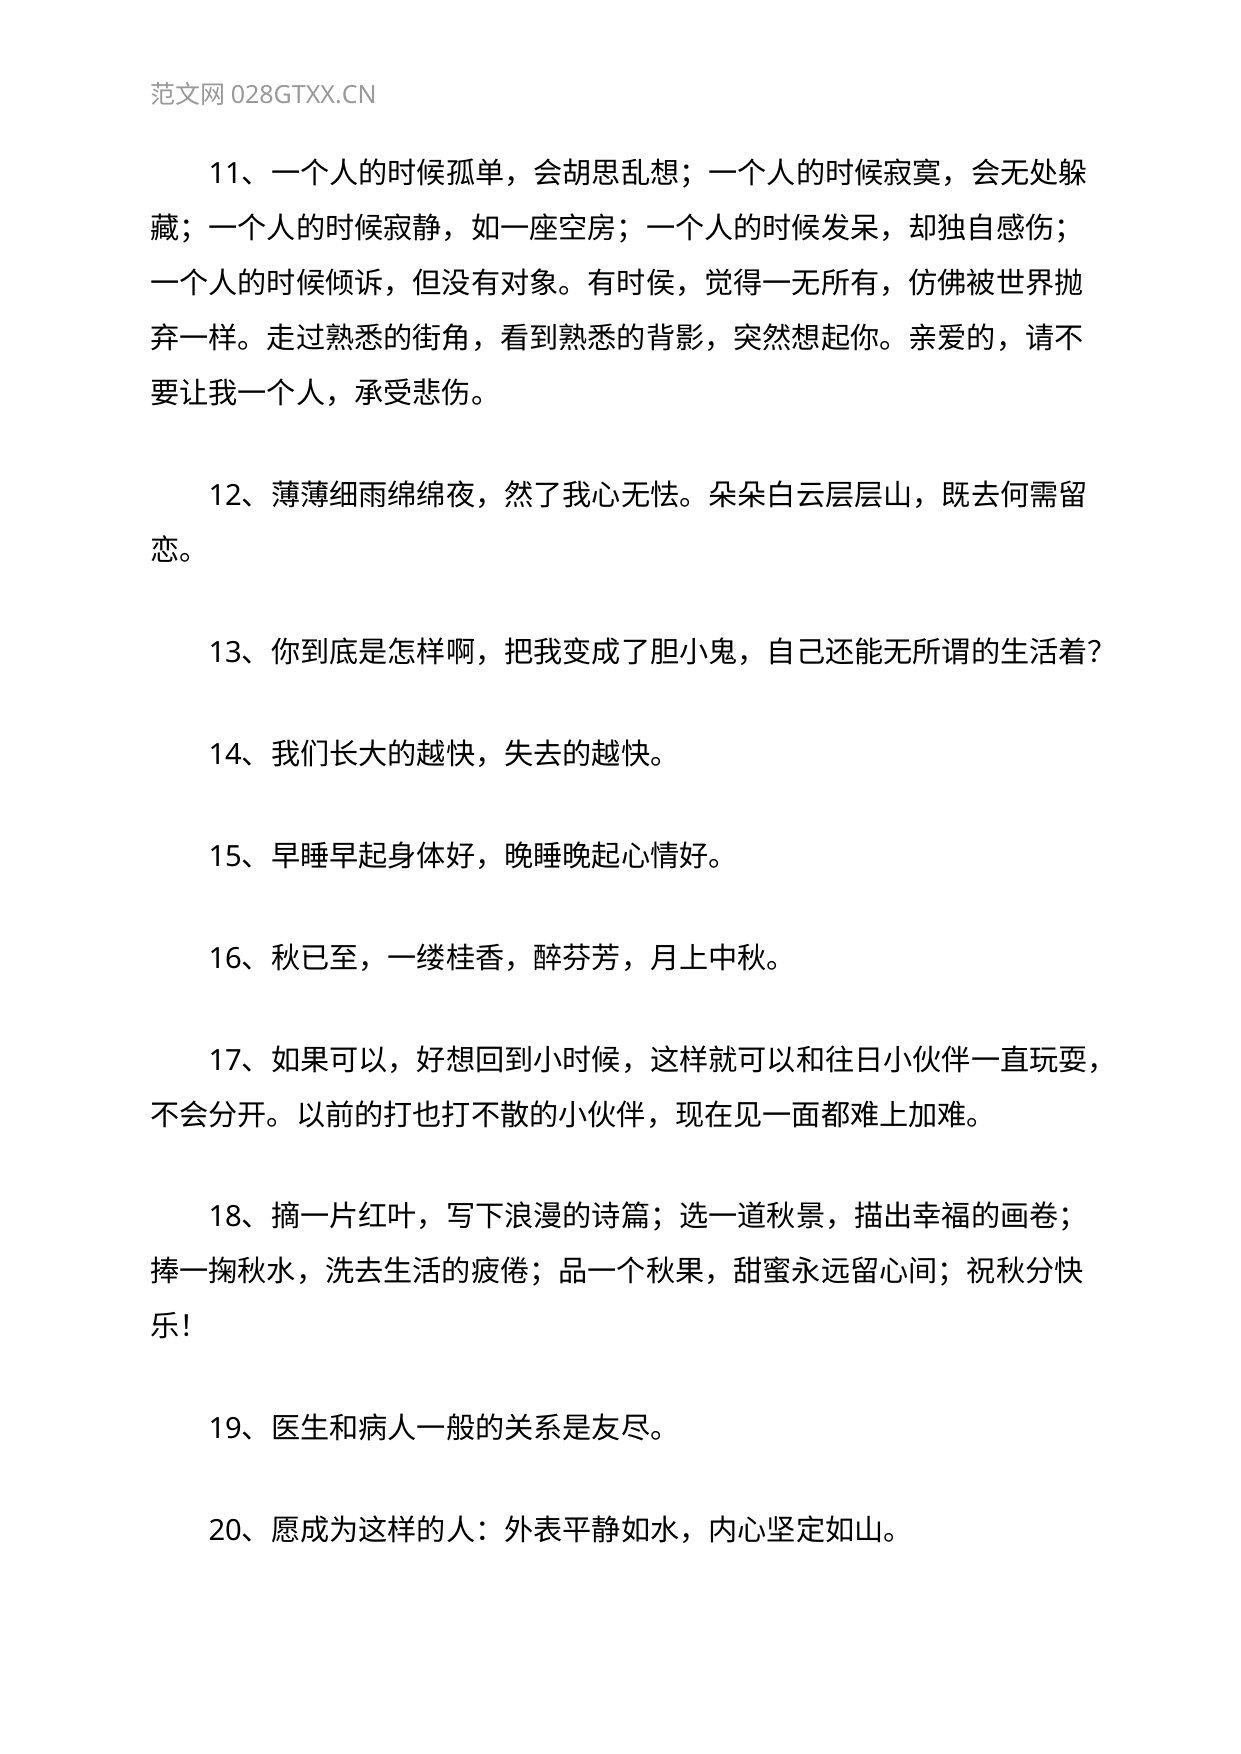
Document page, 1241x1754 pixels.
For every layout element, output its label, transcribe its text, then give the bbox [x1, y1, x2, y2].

text 16、秋已至，一缕桂香，醉芬芳，月上中秋。 [150, 934, 1090, 977]
text 19、医生和病人一般的关系是友尽。 [150, 1404, 1090, 1447]
text 11、一个人的时候孤单，会胡思乱想；一个人的时候寂寞，会无处躲藏；一个人的时候寂静，如一座空房；一个人的时候发呆，却独自感伤；一个人的时候倾诉，但没有对象。有时侯，觉得一无所有，仿佛被世界抛弃一样。走过熟悉的街角，看到熟悉的背影，突然想起你。亲爱的，请不要让我一个人，承受悲伤。 [150, 150, 1090, 412]
text 18、摘一片红叶，写下浪漫的诗篇；选一道秋景，描出幸福的画卷；捧一掬秋水，洗去生活的疲倦；品一个秋果，甜蜜永远留心间；祝秋分快乐！ [150, 1193, 1090, 1345]
text 12、薄薄细雨绵绵夜，然了我心无怯。朵朵白云层层山，既去何需留恋。 [150, 471, 1090, 569]
text 13、你到底是怎样啊，把我变成了胆小鬼，自己还能无所谓的生活着？ [150, 628, 1090, 671]
text 20、愿成为这样的人：外表平静如水，内心坚定如山。 [150, 1507, 1090, 1549]
text 14、我们长大的越快，失去的越快。 [150, 730, 1090, 773]
text 17、如果可以，好想回到小时候，这样就可以和往日小伙伴一直玩耍，不会分开。以前的打也打不散的小伙伴，现在见一面都难上加难。 [150, 1036, 1090, 1133]
text 15、早睡早起身体好，晚睡晚起心情好。 [150, 832, 1090, 874]
